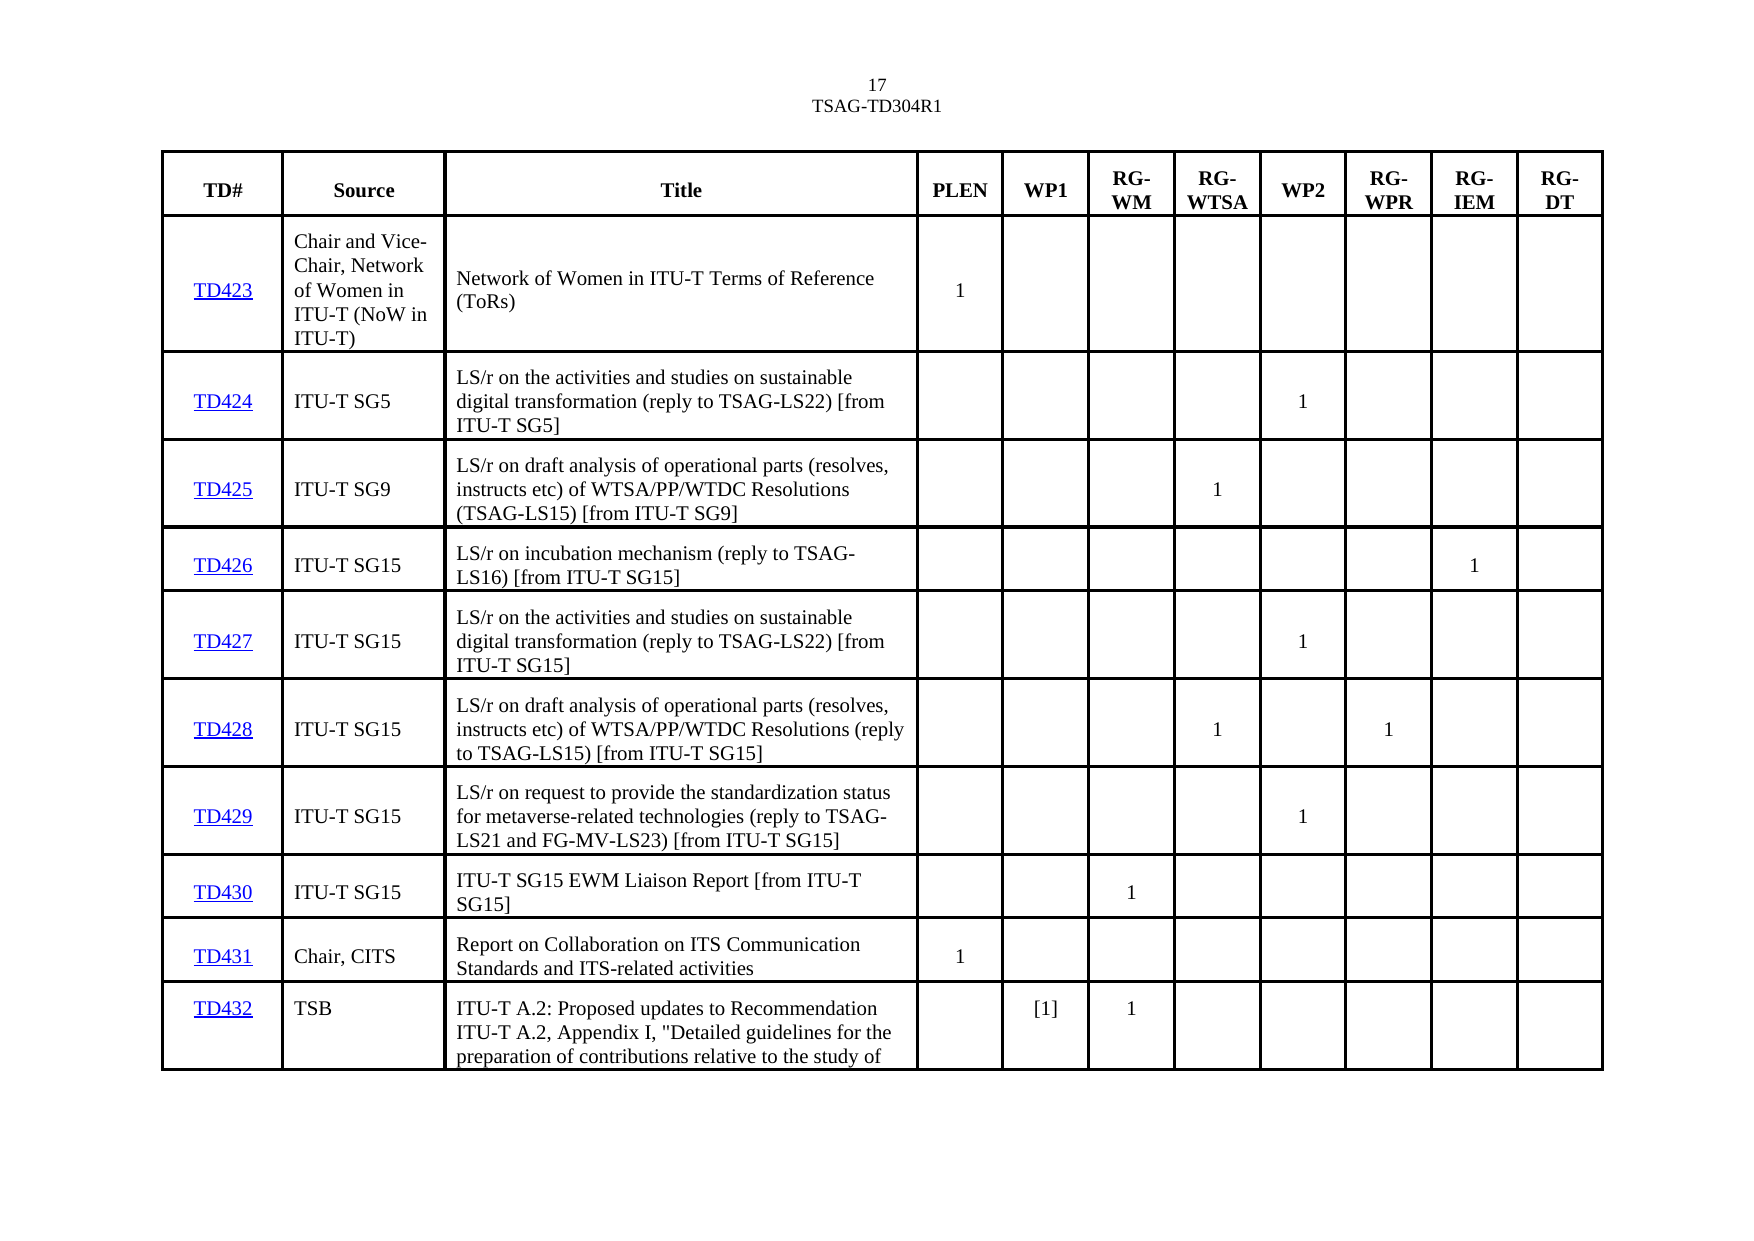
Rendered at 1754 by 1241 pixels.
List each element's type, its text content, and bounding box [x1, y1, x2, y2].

table_cell TD431 [164, 919, 281, 980]
table_cell 1 [1262, 768, 1344, 852]
table_header RG-WM [1090, 153, 1173, 214]
table_cell [1433, 768, 1516, 852]
table_cell TD423 [164, 217, 281, 350]
table_cell ITU-T SG9 [284, 441, 443, 525]
table_cell [1176, 353, 1259, 437]
table_cell [1090, 353, 1173, 437]
table_header RG-DT [1519, 153, 1601, 214]
table_cell [1262, 919, 1344, 980]
table_cell TD426 [164, 529, 281, 589]
table_cell [1347, 856, 1430, 916]
table_cell 1 [919, 919, 1001, 980]
table_cell [919, 441, 1001, 525]
table_cell [919, 768, 1001, 852]
table_cell [1262, 856, 1344, 916]
table_cell ITU-T SG15 EWM Liaison Report [from ITU-T SG15] [447, 856, 916, 916]
table_header PLEN [919, 153, 1001, 214]
table_cell [1433, 680, 1516, 765]
table_header RG-WTSA [1176, 153, 1259, 214]
table_cell [1090, 680, 1173, 765]
table_cell [1519, 441, 1601, 525]
table_header Source [284, 153, 443, 214]
table_cell [1176, 217, 1259, 350]
table_cell TSB [284, 983, 443, 1068]
table_cell 1 [1176, 680, 1259, 765]
table_cell [1433, 983, 1516, 1068]
table_cell [1347, 529, 1430, 589]
table_cell [1262, 680, 1344, 765]
table_cell LS/r on the activities and studies on sustainable digital transformation (reply to TSAG-LS22) [from ITU-T SG15] [447, 592, 916, 677]
table_cell [1347, 592, 1430, 677]
table_cell LS/r on draft analysis of operational parts (resolves, instructs etc) of WTSA/PP/WTDC Resolutions (reply to TSAG-LS15) [from ITU-T SG15] [447, 680, 916, 765]
table_cell ITU-T SG15 [284, 856, 443, 916]
table_cell [1004, 592, 1087, 677]
table_cell [1176, 919, 1259, 980]
table_cell [1262, 983, 1344, 1068]
table_cell [1004, 680, 1087, 765]
table_cell [1004, 529, 1087, 589]
table_cell [1176, 856, 1259, 916]
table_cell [447, 983, 916, 1068]
table_cell [1004, 919, 1087, 980]
table_cell Report on Collaboration on ITS Communication Standards and ITS-related activities [447, 919, 916, 980]
table_cell [1004, 856, 1087, 916]
table_cell [919, 592, 1001, 677]
table_cell [1004, 441, 1087, 525]
table_cell [1433, 919, 1516, 980]
table_cell [1090, 768, 1173, 852]
table_cell 1 [1262, 592, 1344, 677]
table_cell TD425 [164, 441, 281, 525]
table_cell ITU-T SG15 [284, 680, 443, 765]
table_cell [1004, 217, 1087, 350]
table_cell [919, 680, 1001, 765]
table_cell 1 [1090, 856, 1173, 916]
table_cell [1519, 680, 1601, 765]
table_header RG-WPR [1347, 153, 1430, 214]
table_cell [1519, 529, 1601, 589]
table_header WP2 [1262, 153, 1344, 214]
table_cell [919, 856, 1001, 916]
table_cell [1176, 768, 1259, 852]
table_cell [1262, 441, 1344, 525]
table_cell LS/r on draft analysis of operational parts (resolves, instructs etc) of WTSA/PP/WTDC Resolutions (TSAG-LS15) [from ITU-T SG9] [447, 441, 916, 525]
table_cell Chair, CITS [284, 919, 443, 980]
table_cell [1433, 441, 1516, 525]
table_cell [1519, 983, 1601, 1068]
table_header Title [447, 153, 916, 214]
table_cell ITU-T SG15 [284, 768, 443, 852]
table_cell [1090, 441, 1173, 525]
table_cell [1433, 856, 1516, 916]
table_cell [1519, 353, 1601, 437]
table_cell 1 [919, 217, 1001, 350]
table_cell 1 [1176, 441, 1259, 525]
table_cell [1262, 217, 1344, 350]
table_cell [1519, 217, 1601, 350]
table_cell 1 [1090, 983, 1173, 1068]
table_cell Chair and Vice-Chair, Network of Women in ITU-T (NoW in ITU-T) [284, 217, 443, 350]
table_cell TD424 [164, 353, 281, 437]
table_cell [1262, 529, 1344, 589]
table_cell [1176, 592, 1259, 677]
table_cell [1519, 592, 1601, 677]
table_cell [1004, 768, 1087, 852]
table_cell [1] [1004, 983, 1087, 1068]
table_cell ITU-T SG15 [284, 529, 443, 589]
table_cell LS/r on incubation mechanism (reply to TSAG-LS16) [from ITU-T SG15] [447, 529, 916, 589]
table_cell LS/r on the activities and studies on sustainable digital transformation (reply to TSAG-LS22) [from ITU-T SG5] [447, 353, 916, 437]
table_cell 1 [1262, 353, 1344, 437]
table_cell [1176, 983, 1259, 1068]
table_cell [1090, 217, 1173, 350]
table_cell [1519, 768, 1601, 852]
table_cell [1433, 592, 1516, 677]
table_cell [1519, 856, 1601, 916]
table_cell [1347, 919, 1430, 980]
table_cell ITU-T SG15 [284, 592, 443, 677]
table_cell ITU-T SG5 [284, 353, 443, 437]
table_cell [1347, 353, 1430, 437]
table_cell [919, 983, 1001, 1068]
table_cell [1347, 983, 1430, 1068]
table_cell [1347, 217, 1430, 350]
table_cell [919, 529, 1001, 589]
table_cell 1 [1347, 680, 1430, 765]
table_cell LS/r on request to provide the standardization status for metaverse-related technologies (reply to TSAG-LS21 and FG-MV-LS23) [from ITU-T SG15] [447, 768, 916, 852]
table_cell [1090, 592, 1173, 677]
table_header WP1 [1004, 153, 1087, 214]
table_cell [1176, 529, 1259, 589]
table_cell Network of Women in ITU-T Terms of Reference (ToRs) [447, 217, 916, 350]
table_cell 1 [1433, 529, 1516, 589]
table_cell [1090, 919, 1173, 980]
table_cell TD432 [164, 983, 281, 1068]
table_cell TD428 [164, 680, 281, 765]
table_cell [1519, 919, 1601, 980]
table_cell TD427 [164, 592, 281, 677]
table_cell [1347, 768, 1430, 852]
table_cell [1433, 353, 1516, 437]
table_header RG-IEM [1433, 153, 1516, 214]
table_cell TD429 [164, 768, 281, 852]
table_cell [919, 353, 1001, 437]
table_cell [1090, 529, 1173, 589]
table_cell [1347, 441, 1430, 525]
table_cell [1433, 217, 1516, 350]
table_cell TD430 [164, 856, 281, 916]
table_cell [1004, 353, 1087, 437]
table_header TD# [164, 153, 281, 214]
